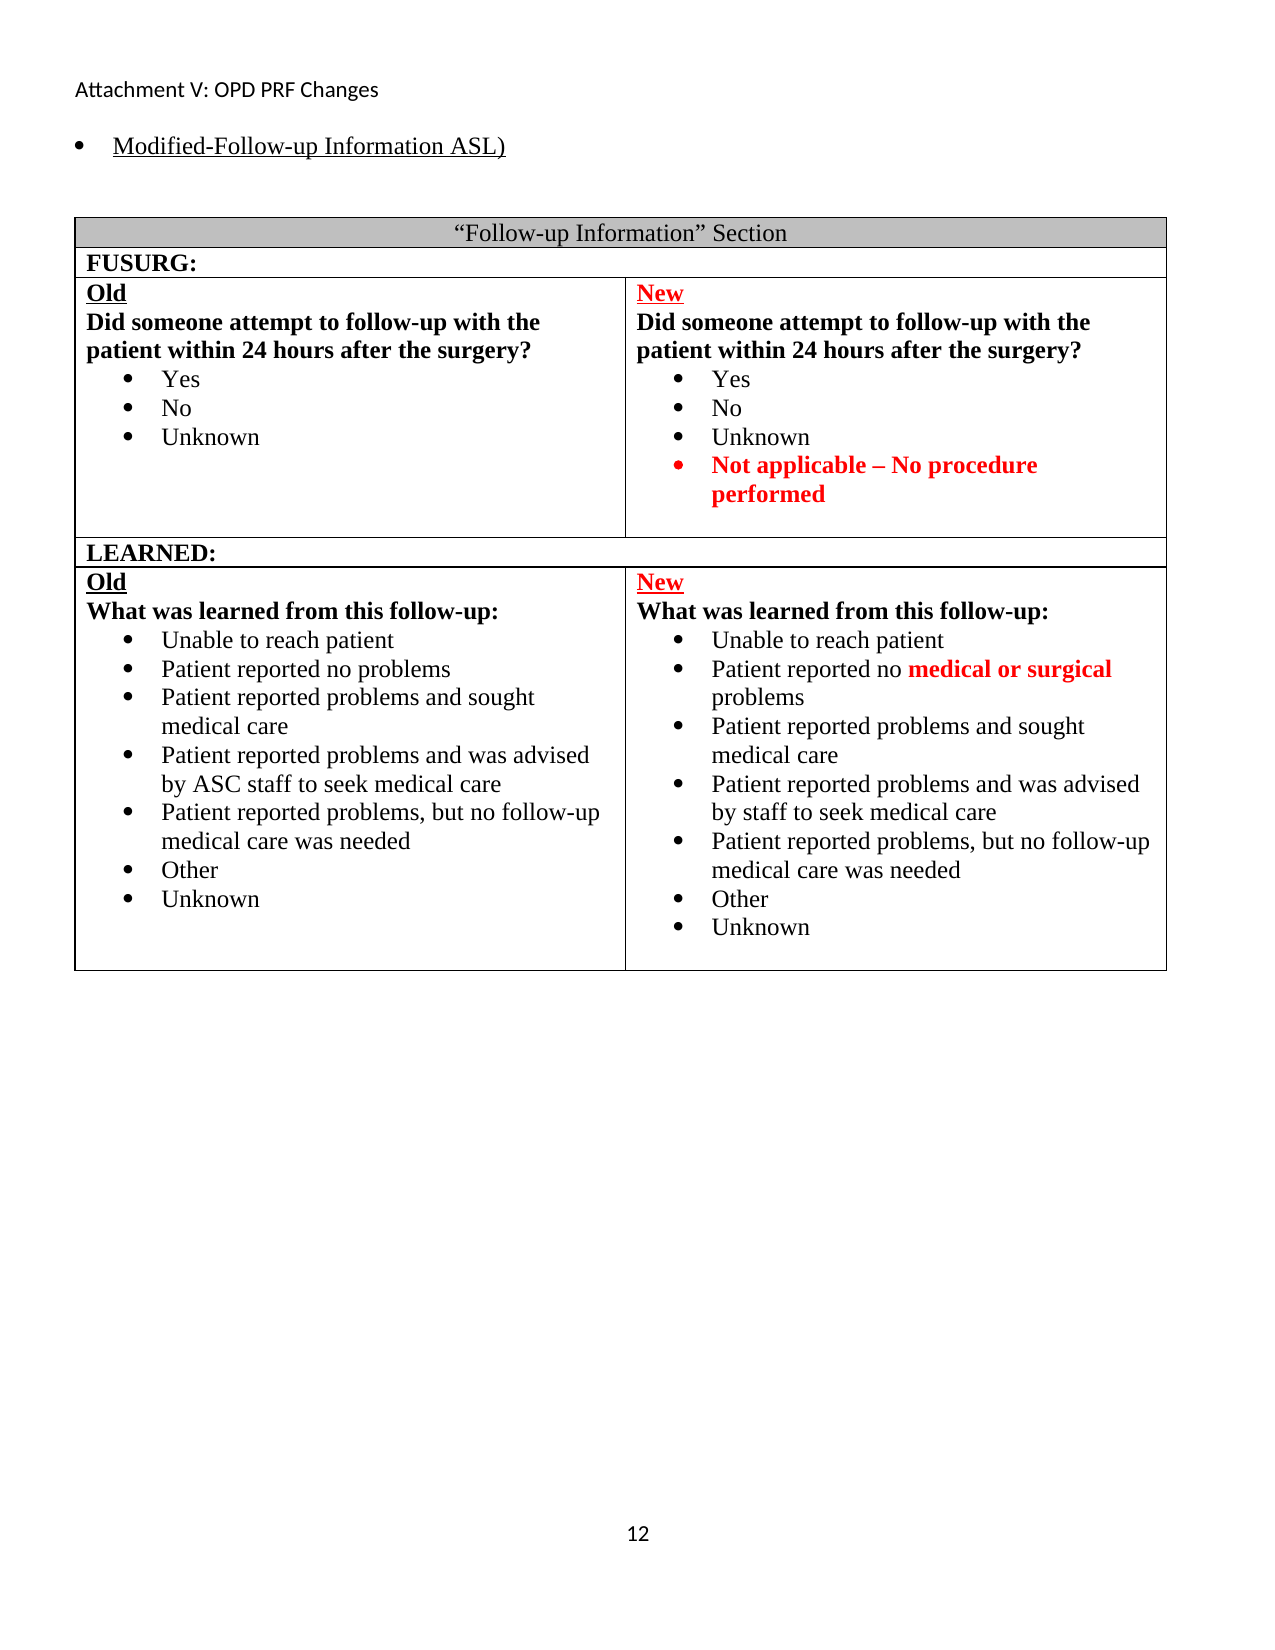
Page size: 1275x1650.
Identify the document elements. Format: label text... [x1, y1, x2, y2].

table_cell New Did someone attempt to follow-up with the patient within 24 hours after the surgery? Yes No Unknown Not applicable – No procedure performed [626, 278, 1166, 537]
table_cell FUSURG: [76, 248, 1166, 277]
table_cell Old Did someone attempt to follow-up with the patient within 24 hours after the surgery? Yes No Unknown [76, 278, 625, 537]
table_cell Old What was learned from this follow-up: Unable to reach patient Patient reported no problems Patient reported problems and sought medical care Patient reported problems and was advised by ASC staff to seek medical care Patient reported problems, but no follow-up medical care was needed Other Unknown [76, 568, 625, 970]
table_cell LEARNED: [76, 538, 1166, 566]
table_cell New What was learned from this follow-up: Unable to reach patient Patient reported no medical or surgical problems Patient reported problems and sought medical care Patient reported problems and was advised by staff to seek medical care Patient reported problems, but no follow-up medical care was needed Other Unknown [626, 568, 1166, 970]
table_header “Follow-up Information” Section [76, 218, 1166, 247]
list Modified-Follow-up Information ASL) [75, 131, 1200, 160]
